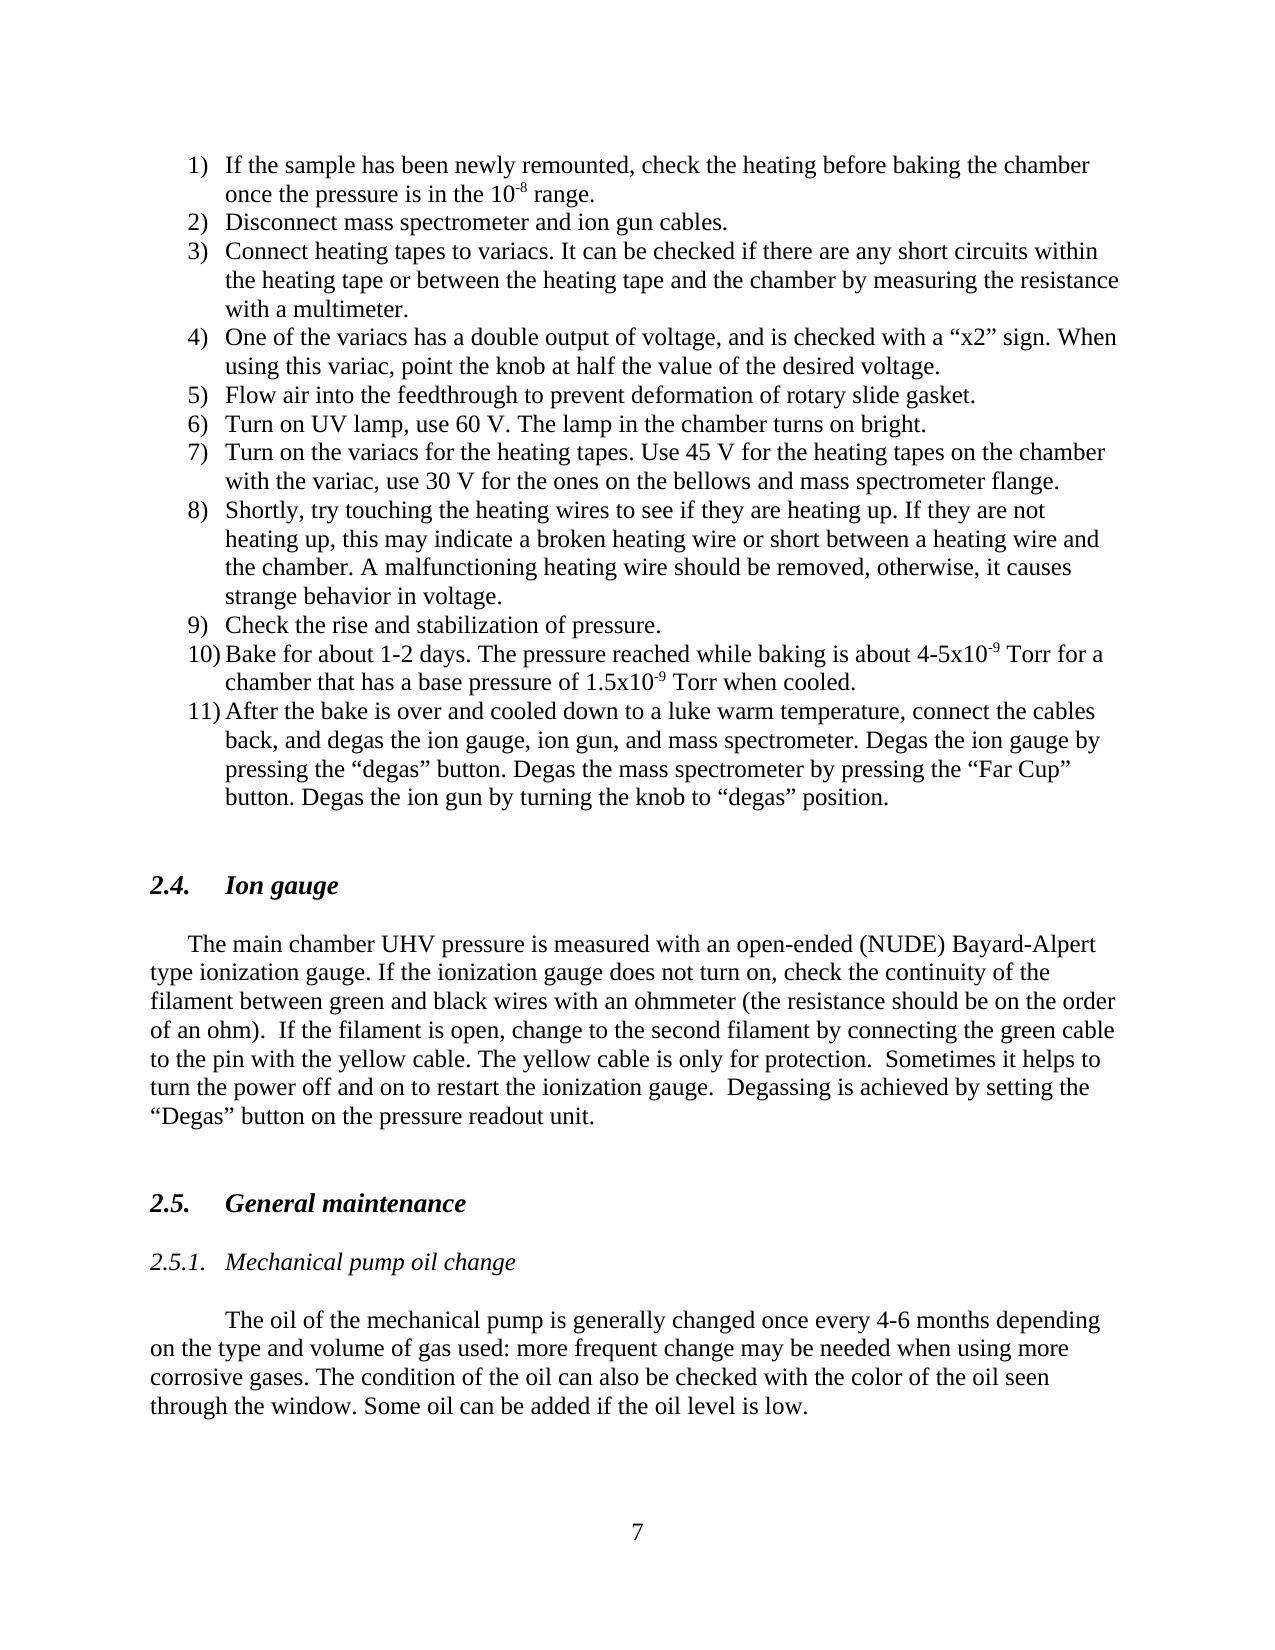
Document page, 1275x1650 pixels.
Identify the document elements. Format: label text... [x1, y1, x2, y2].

list Bake for about 1-2 days. The pressure reached while baking is about 4-5x10-9 Torr for a chamber that has a base pressure of 1.5x10-9 Torr when cooled. [187, 639, 1125, 696]
subtitle Ion gauge [150, 869, 1125, 900]
list Turn on UV lamp, use 60 V. The lamp in the chamber turns on bright. [187, 409, 1125, 437]
text The main chamber UHV pressure is measured with an open-ended (NUDE) Bayard-Alpert type ionization gauge. If the ionization gauge does not turn on, check the continuity of the filament between green and black wires with an ohmmeter (the resistance should be on the order of an ohm). If the filament is open, change to the second filament by connecting the green cable to the pin with the yellow cable. The yellow cable is only for protection. Sometimes it helps to turn the power off and on to restart the ionization gauge. Degassing is achieved by setting the “Degas” button on the pressure readout unit. [150, 929, 1125, 1130]
text The oil of the mechanical pump is generally changed once every 4-6 months depending on the type and volume of gas used: more frequent change may be needed when using more corrosive gases. The condition of the oil can also be checked with the color of the oil seen through the window. Some oil can be added if the oil level is low. [150, 1305, 1125, 1420]
list Connect heating tapes to variacs. It can be checked if there are any short circuits within the heating tape or between the heating tape and the chamber by measuring the resistance with a multimeter. [187, 236, 1125, 322]
subtitle General maintenance [150, 1187, 1125, 1218]
list Turn on the variacs for the heating tapes. Use 45 V for the heating tapes on the chamber with the variac, use 30 V for the ones on the bellows and mass spectrometer flange. [187, 437, 1125, 495]
list One of the variacs has a double output of voltage, and is checked with a “x2” sign. When using this variac, point the knob at half the value of the desired voltage. [187, 322, 1125, 380]
list Disconnect mass spectrometer and ion gun cables. [187, 207, 1125, 236]
list Shortly, try touching the heating wires to see if they are heating up. If they are not heating up, this may indicate a broken heating wire or short between a heating wire and the chamber. A malfunctioning heating wire should be removed, otherwise, it causes strange behavior in voltage. [187, 495, 1125, 610]
subtitle Mechanical pump oil change [150, 1247, 1125, 1276]
list After the bake is over and cooled down to a luke warm temperature, connect the cables back, and degas the ion gauge, ion gun, and mass spectrometer. Degas the ion gauge by pressing the “degas” button. Degas the mass spectrometer by pressing the “Far Cup” button. Degas the ion gun by turning the knob to “degas” position. [187, 696, 1125, 811]
list Check the rise and stabilization of pressure. [187, 610, 1125, 639]
list If the sample has been newly remounted, check the heating before baking the chamber once the pressure is in the 10-8 range. [187, 150, 1125, 207]
list Flow air into the feedthrough to prevent deformation of rotary slide gasket. [187, 380, 1125, 409]
